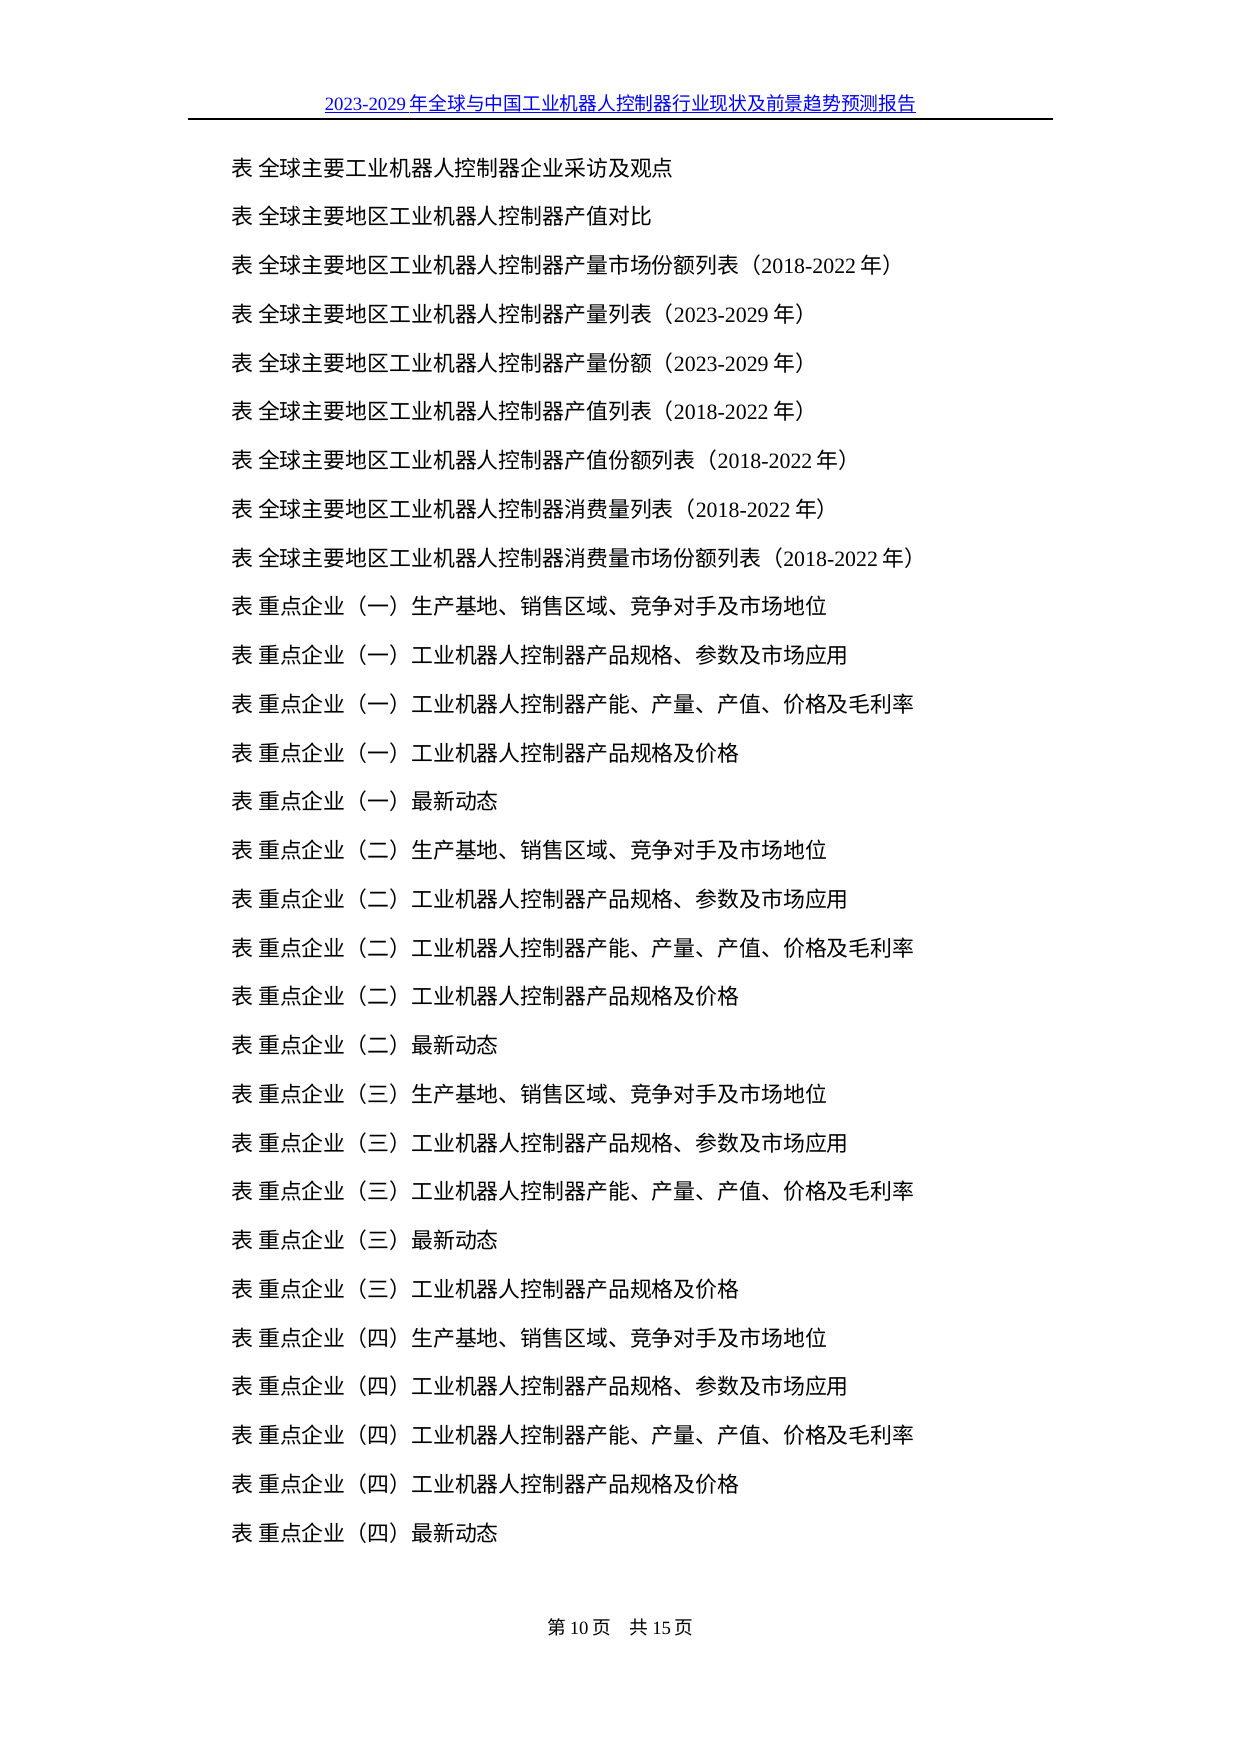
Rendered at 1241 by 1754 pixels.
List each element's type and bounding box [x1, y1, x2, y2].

text [187, 150, 1053, 1548]
